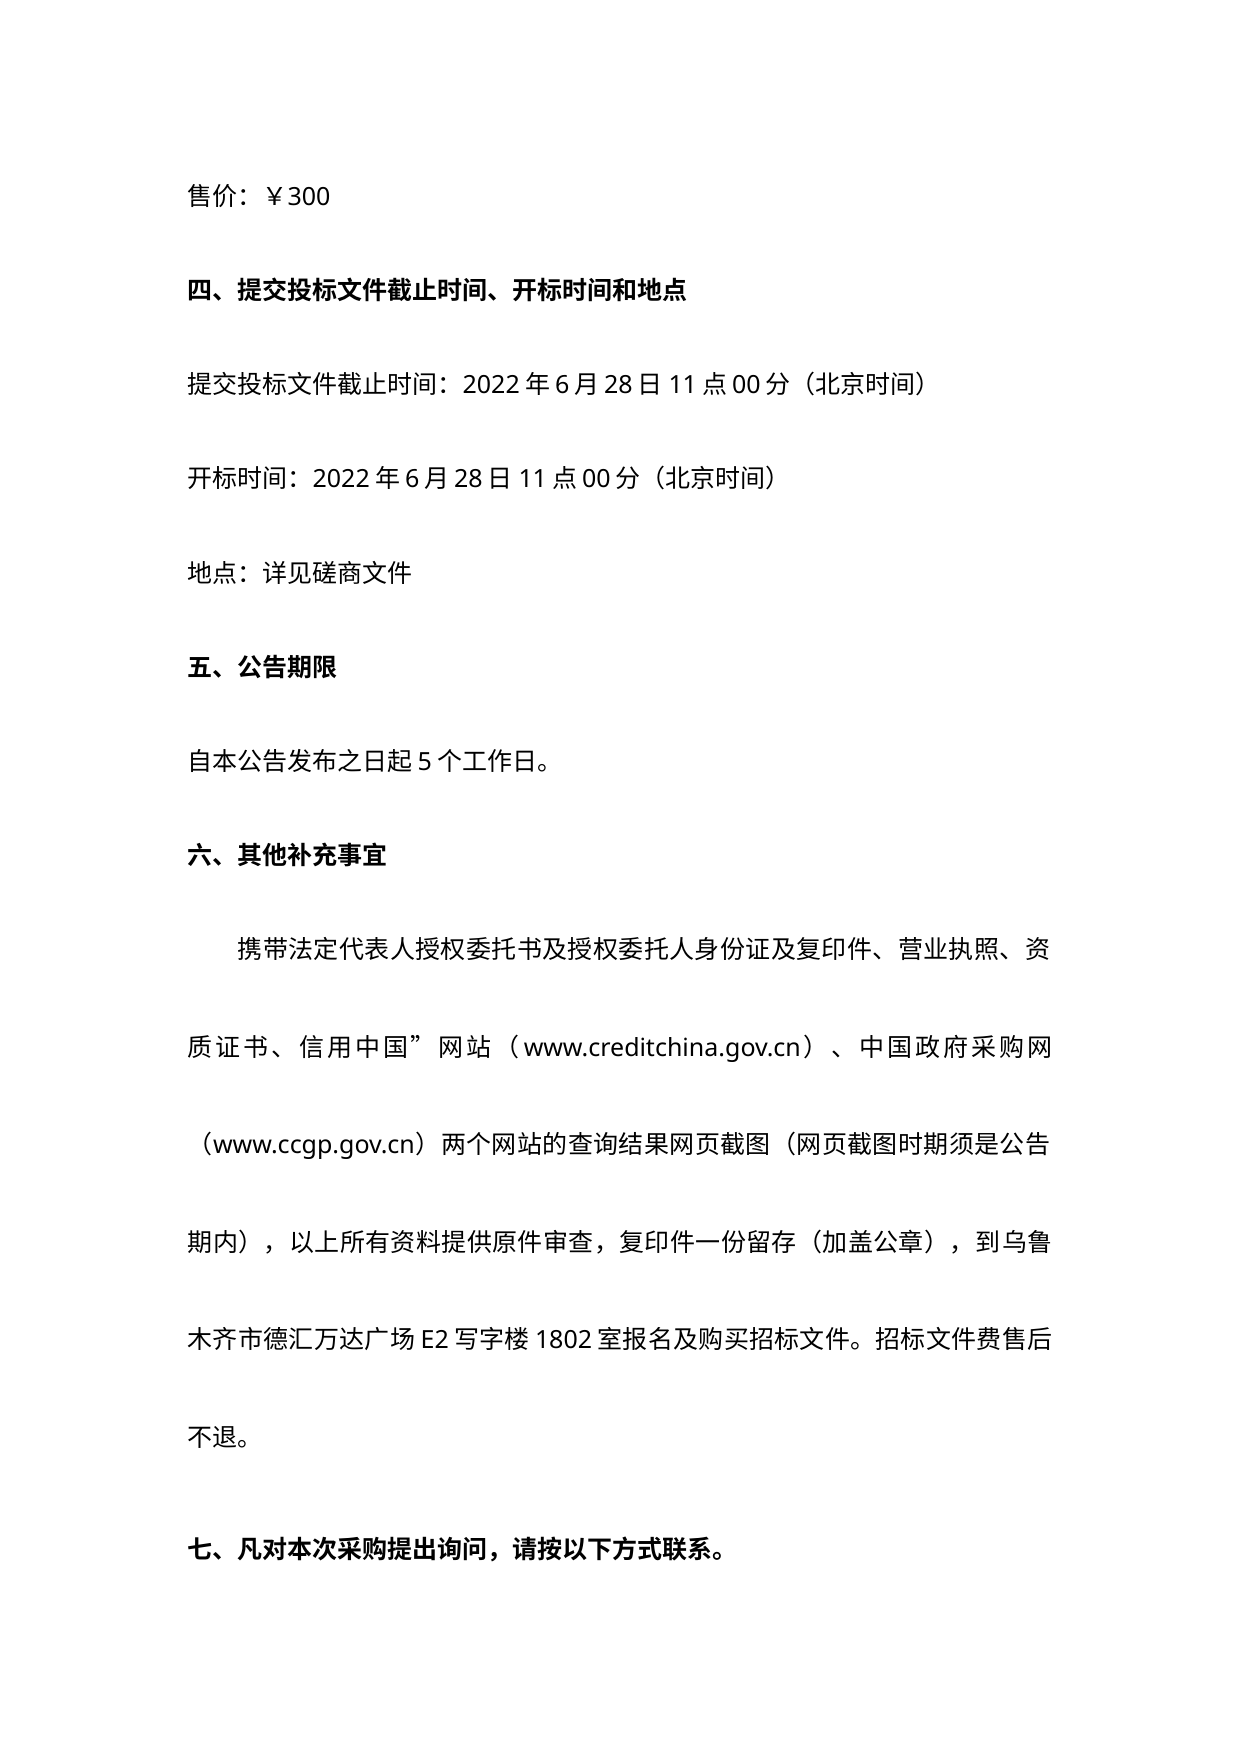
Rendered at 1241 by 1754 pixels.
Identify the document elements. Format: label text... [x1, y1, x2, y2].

text 开标时间：2022年6月28日 11点00分（北京时间） [187, 444, 1053, 509]
text 提交投标文件截止时间：2022年6月28日 11点00分（北京时间） [187, 350, 1053, 415]
list 六、其他补充事宜 [187, 821, 1053, 886]
text 四、提交投标文件截止时间、开标时间和地点 [187, 256, 1053, 321]
text 七、凡对本次采购提出询问，请按以下方式联系。 [187, 1515, 1053, 1580]
text 五、公告期限 [187, 633, 1053, 698]
text 携带法定代表人授权委托书及授权委托人身份证及复印件、营业执照、资质证书、信用中国”网站（www.creditchina.gov.cn）、中国政府采购网（www.ccgp.gov.cn）两个网站的查询结果网页截图（网页截图时期须是公告期内），以上所有资料提供原件审查，复印件一份留存（加盖公章），到乌鲁木齐市德汇万达广场E2写字楼1802室报名及购买招标文件。招标文件费售后不退。 [187, 915, 1053, 1468]
text 地点：详见磋商文件 [187, 539, 1053, 604]
text 自本公告发布之日起5个工作日。 [187, 727, 1053, 792]
text 售价：￥300 [187, 162, 1053, 227]
